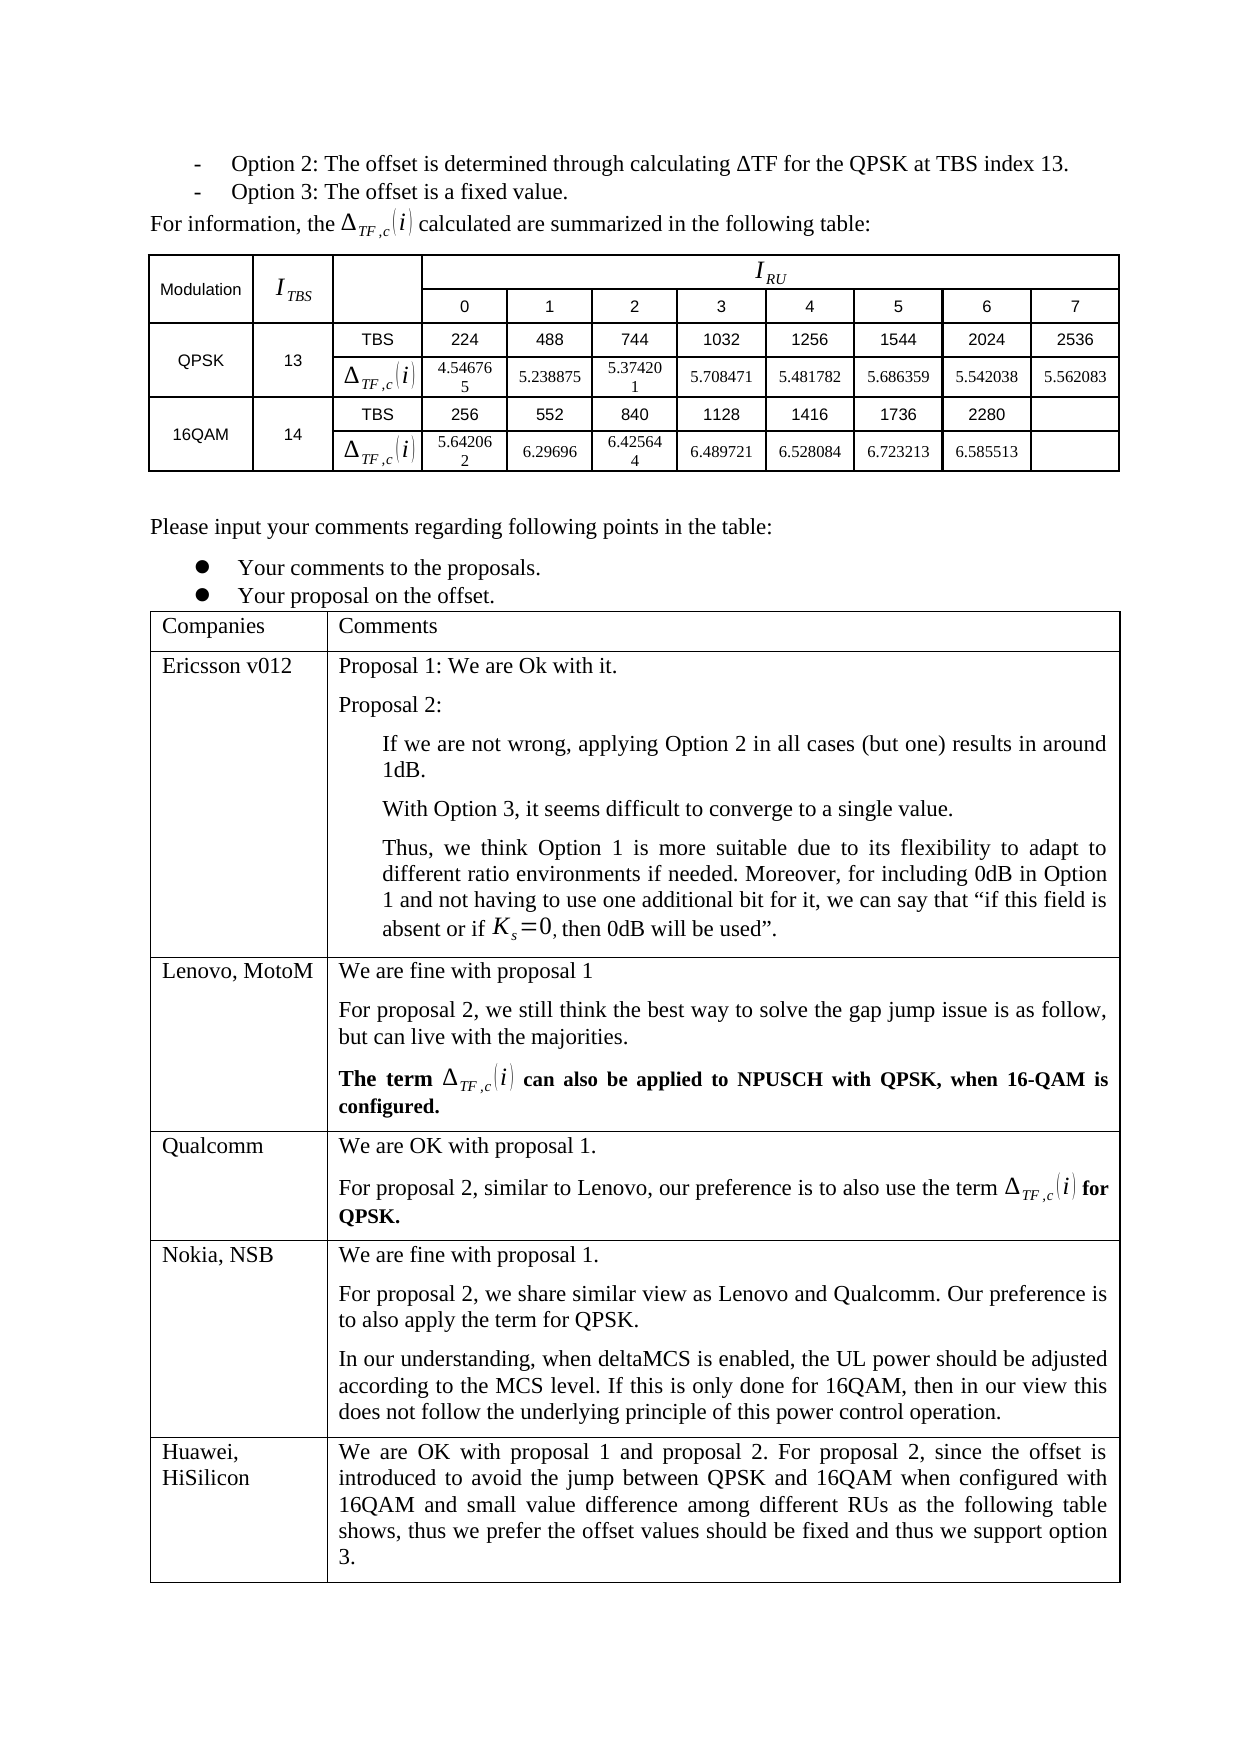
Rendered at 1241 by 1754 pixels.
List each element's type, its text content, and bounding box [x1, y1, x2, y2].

table_cell [334, 432, 421, 470]
table_cell Lenovo, MotoM [151, 958, 327, 1131]
table_header Companies [151, 612, 327, 651]
table_cell 0 [423, 290, 506, 322]
table_cell 5.542038 [944, 358, 1030, 396]
table_cell 5.708471 [678, 358, 765, 396]
table_cell 3 [678, 290, 765, 322]
table_cell We are fine with proposal 1 For proposal 2, we still think the best way to solve the gap jump issue is as follow, but can live with the majorities. The term can also be applied to NPUSCH with QPSK, when 16-QAM is configured. [328, 958, 1119, 1131]
list Option 2: The offset is determined through calculating ΔTF for the QPSK at TBS index 13. [194, 150, 1120, 176]
list Your proposal on the offset. [194, 582, 1120, 609]
table_cell Qualcomm [151, 1132, 327, 1240]
table_cell Huawei, HiSilicon [151, 1438, 327, 1582]
table_cell 5 [855, 290, 941, 322]
table_cell [1032, 432, 1118, 470]
table_cell 5.562083 [1032, 358, 1118, 396]
table_cell 1 [508, 290, 591, 322]
table_header [423, 256, 1118, 288]
table_cell TBS [334, 324, 421, 356]
table_cell 840 [593, 398, 676, 430]
table_cell 744 [593, 324, 676, 356]
table_cell 4.546765 [423, 358, 506, 396]
table_cell 5.238875 [508, 358, 591, 396]
table_cell QPSK [150, 324, 252, 396]
text For information, the calculated are summarized in the following table: [150, 207, 1120, 240]
table_cell 5.686359 [855, 358, 941, 396]
table_cell 6 [944, 290, 1030, 322]
table_cell 5.481782 [767, 358, 853, 396]
table_cell 5.642062 [423, 432, 506, 470]
table_cell 4 [767, 290, 853, 322]
table_cell 7 [1032, 290, 1118, 322]
table_cell 1416 [767, 398, 853, 430]
table_cell 5.374201 [593, 358, 676, 396]
table_cell 6.489721 [678, 432, 765, 470]
table_header Comments [328, 612, 1119, 651]
table_cell We are OK with proposal 1 and proposal 2. For proposal 2, since the offset is introduced to avoid the jump between QPSK and 16QAM when configured with 16QAM and small value difference among different RUs as the following table shows, thus we prefer the offset values should be fixed and thus we support option 3. [328, 1438, 1119, 1582]
table_cell 6.29696 [508, 432, 591, 470]
table_cell Ericsson v012 [151, 652, 327, 957]
table_cell 6.425644 [593, 432, 676, 470]
table_cell 1544 [855, 324, 941, 356]
table_cell We are OK with proposal 1. For proposal 2, similar to Lenovo, our preference is to also use the term for QPSK. [328, 1132, 1119, 1240]
table_cell 2536 [1032, 324, 1118, 356]
table_header [334, 256, 421, 322]
table_cell 552 [508, 398, 591, 430]
text Please input your comments regarding following points in the table: [150, 513, 1120, 539]
list Option 3: The offset is a fixed value. [194, 178, 1120, 205]
table_cell 488 [508, 324, 591, 356]
table_cell 1128 [678, 398, 765, 430]
table_cell 16QAM [150, 398, 252, 470]
table_cell 224 [423, 324, 506, 356]
table_cell [1032, 398, 1118, 430]
table_cell 6.723213 [855, 432, 941, 470]
table_cell We are fine with proposal 1. For proposal 2, we share similar view as Lenovo and Qualcomm. Our preference is to also apply the term for QPSK. In our understanding, when deltaMCS is enabled, the UL power should be adjusted according to the MCS level. If this is only done for 16QAM, then in our view this does not follow the underlying principle of this power control operation. [328, 1241, 1119, 1437]
table_cell 2280 [944, 398, 1030, 430]
table_cell TBS [334, 398, 421, 430]
table_cell [334, 358, 421, 396]
table_cell 1256 [767, 324, 853, 356]
list Your comments to the proposals. [194, 554, 1120, 580]
table_cell 6.585513 [944, 432, 1030, 470]
table_cell 6.528084 [767, 432, 853, 470]
table_cell 2 [593, 290, 676, 322]
table_cell Proposal 1: We are Ok with it. Proposal 2: If we are not wrong, applying Option 2 in all cases (but one) results in around 1dB. With Option 3, it seems difficult to converge to a single value. Thus, we think Option 1 is more suitable due to its flexibility to adapt to different ratio environments if needed. Moreover, for including 0dB in Option 1 and not having to use one additional bit for it, we can say that “if this field is absent or if , then 0dB will be used”. [328, 652, 1119, 957]
table_cell 1032 [678, 324, 765, 356]
table_cell 2024 [944, 324, 1030, 356]
table_cell 1736 [855, 398, 941, 430]
table_cell Nokia, NSB [151, 1241, 327, 1437]
table_cell 256 [423, 398, 506, 430]
table_cell 13 [254, 324, 332, 396]
table_cell 14 [254, 398, 332, 470]
table_header [254, 256, 332, 322]
table_header Modulation [150, 256, 252, 322]
